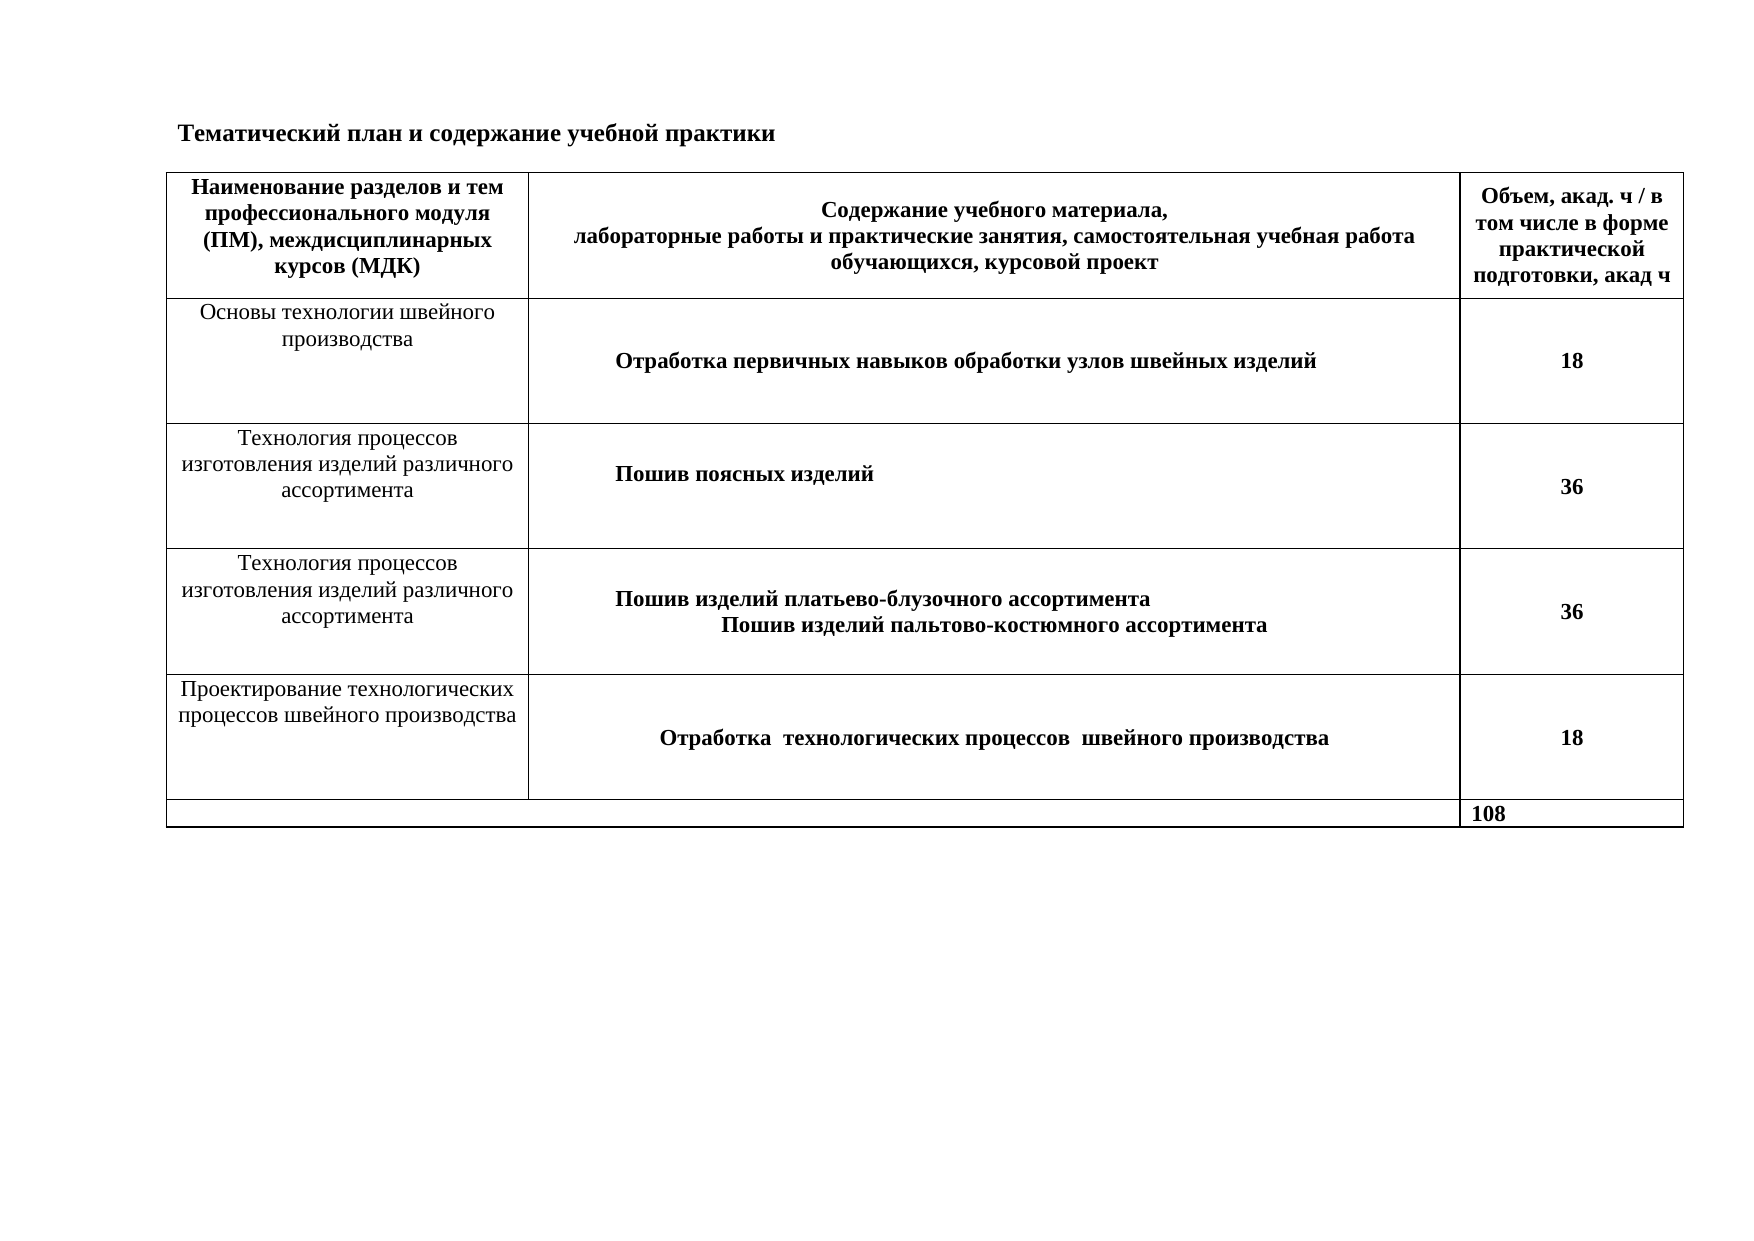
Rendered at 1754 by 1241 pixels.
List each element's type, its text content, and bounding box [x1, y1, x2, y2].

text Тематический план и содержание учебной практики [177, 118, 1695, 147]
table_cell Технология процессов изготовления изделий различного ассортимента [167, 424, 528, 548]
table_cell Основы технологии швейного производства [167, 299, 528, 423]
table_header Содержание учебного материала, лабораторные работы и практические занятия, самостоятельная учебная работа обучающихся, курсовой проект [529, 173, 1459, 297]
table_cell Пошив поясных изделий [529, 424, 1459, 548]
table_cell Проектирование технологических процессов швейного производства [167, 675, 528, 799]
table_cell Технология процессов изготовления изделий различного ассортимента [167, 549, 528, 674]
table_cell Пошив изделий платьево-блузочного ассортимента Пошив изделий пальтово-костюмного ассортимента [529, 549, 1459, 674]
table_cell 108 [1461, 800, 1683, 826]
table_cell 36 [1461, 549, 1683, 674]
table_header Объем, акад. ч / в том числе в форме практической подготовки, акад ч [1461, 173, 1683, 297]
table_header Наименование разделов и тем профессионального модуля (ПМ), междисциплинарных курсов (МДК) [167, 173, 528, 297]
table_cell 18 [1461, 299, 1683, 423]
table_cell 36 [1461, 424, 1683, 548]
table_cell Отработка технологических процессов швейного производства [529, 675, 1459, 799]
table_cell Отработка первичных навыков обработки узлов швейных изделий [529, 299, 1459, 423]
table_cell 18 [1461, 675, 1683, 799]
table_cell [167, 800, 1459, 826]
